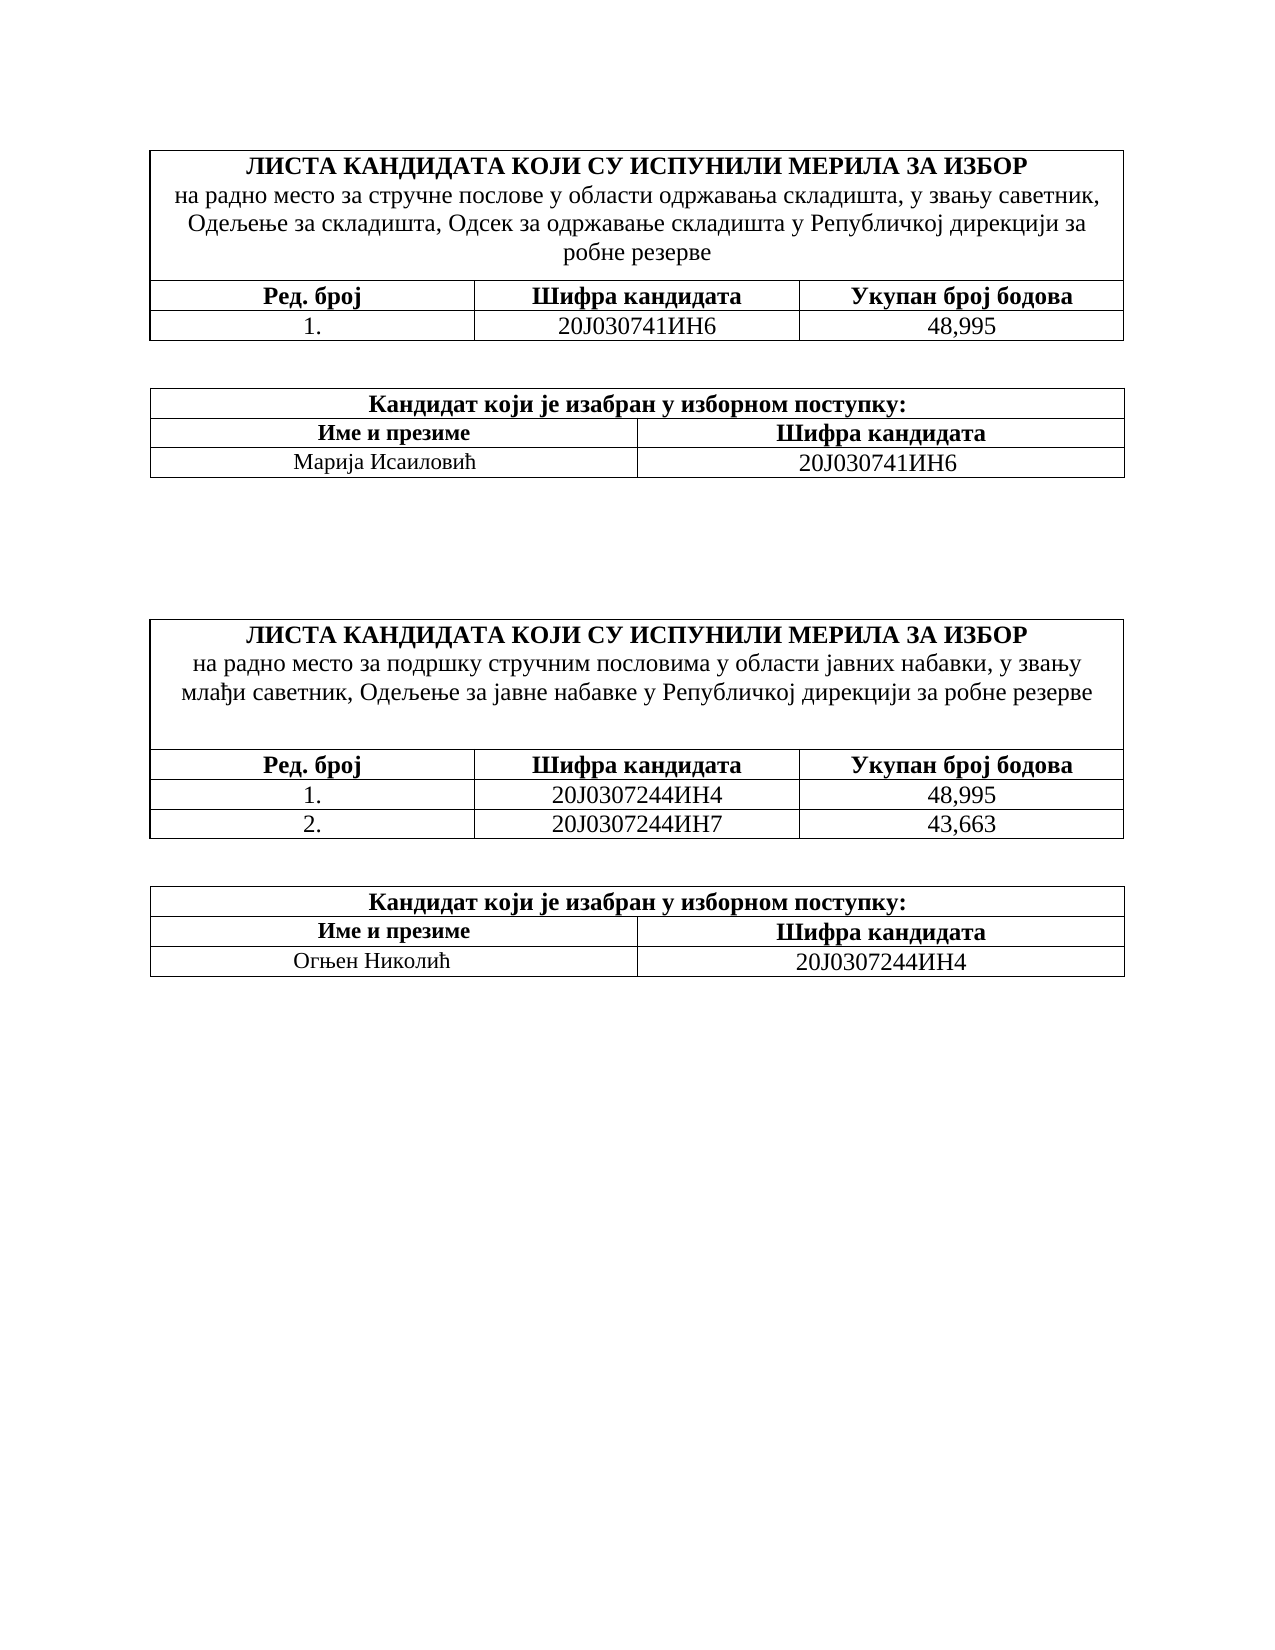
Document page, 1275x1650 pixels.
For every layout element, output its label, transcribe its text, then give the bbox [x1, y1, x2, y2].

table_cell Огњен Николић [151, 947, 637, 976]
table_header ЛИСТА КАНДИДАТА КОЈИ СУ ИСПУНИЛИ МЕРИЛА ЗА ИЗБОР на радно место за стручне послове у области одржавања складишта, у звању саветник, Одељење за складишта, Одсек за одржавање складишта у Републичкој дирекцији за робне резерве [151, 151, 1123, 280]
table_cell Укупан број бодова [800, 750, 1123, 779]
table_cell 20Ј0307244ИН4 [475, 780, 799, 808]
table_cell 20Ј0307244ИН7 [475, 810, 799, 838]
table_cell 43,663 [800, 810, 1123, 838]
table_cell Укупан број бодова [800, 281, 1123, 310]
table_cell Шифра кандидата [638, 917, 1124, 946]
table_cell Марија Исаиловић [151, 448, 637, 477]
table_cell Име и презиме [151, 419, 637, 447]
table_header Кандидат који је изабран у изборном поступку: [151, 887, 1124, 916]
table_cell 20Ј0307244ИН4 [638, 947, 1124, 976]
table_cell 1. [151, 311, 474, 340]
table_cell 20Ј030741ИН6 [475, 311, 799, 340]
table_cell Шифра кандидата [475, 281, 799, 310]
table_cell Ред. број [151, 281, 474, 310]
table_header ЛИСТА КАНДИДАТА КОЈИ СУ ИСПУНИЛИ МЕРИЛА ЗА ИЗБОР на радно место за подршку стручним пословима у области јавних набавки, у звању млађи саветник, Одељење за јавне набавке у Републичкој дирекцији за робне резерве [151, 620, 1123, 749]
table_header Кандидат који је изабран у изборном поступку: [151, 389, 1124, 417]
table_cell Ред. број [151, 750, 474, 779]
table_cell 1. [151, 780, 474, 808]
table_cell 48,995 [800, 780, 1123, 808]
table_cell 2. [151, 810, 474, 838]
table_cell Име и презиме [151, 917, 637, 946]
table_cell 20Ј030741ИН6 [638, 448, 1124, 477]
table_cell Шифра кандидата [475, 750, 799, 779]
table_cell 48,995 [800, 311, 1123, 340]
table_cell Шифра кандидата [638, 419, 1124, 447]
